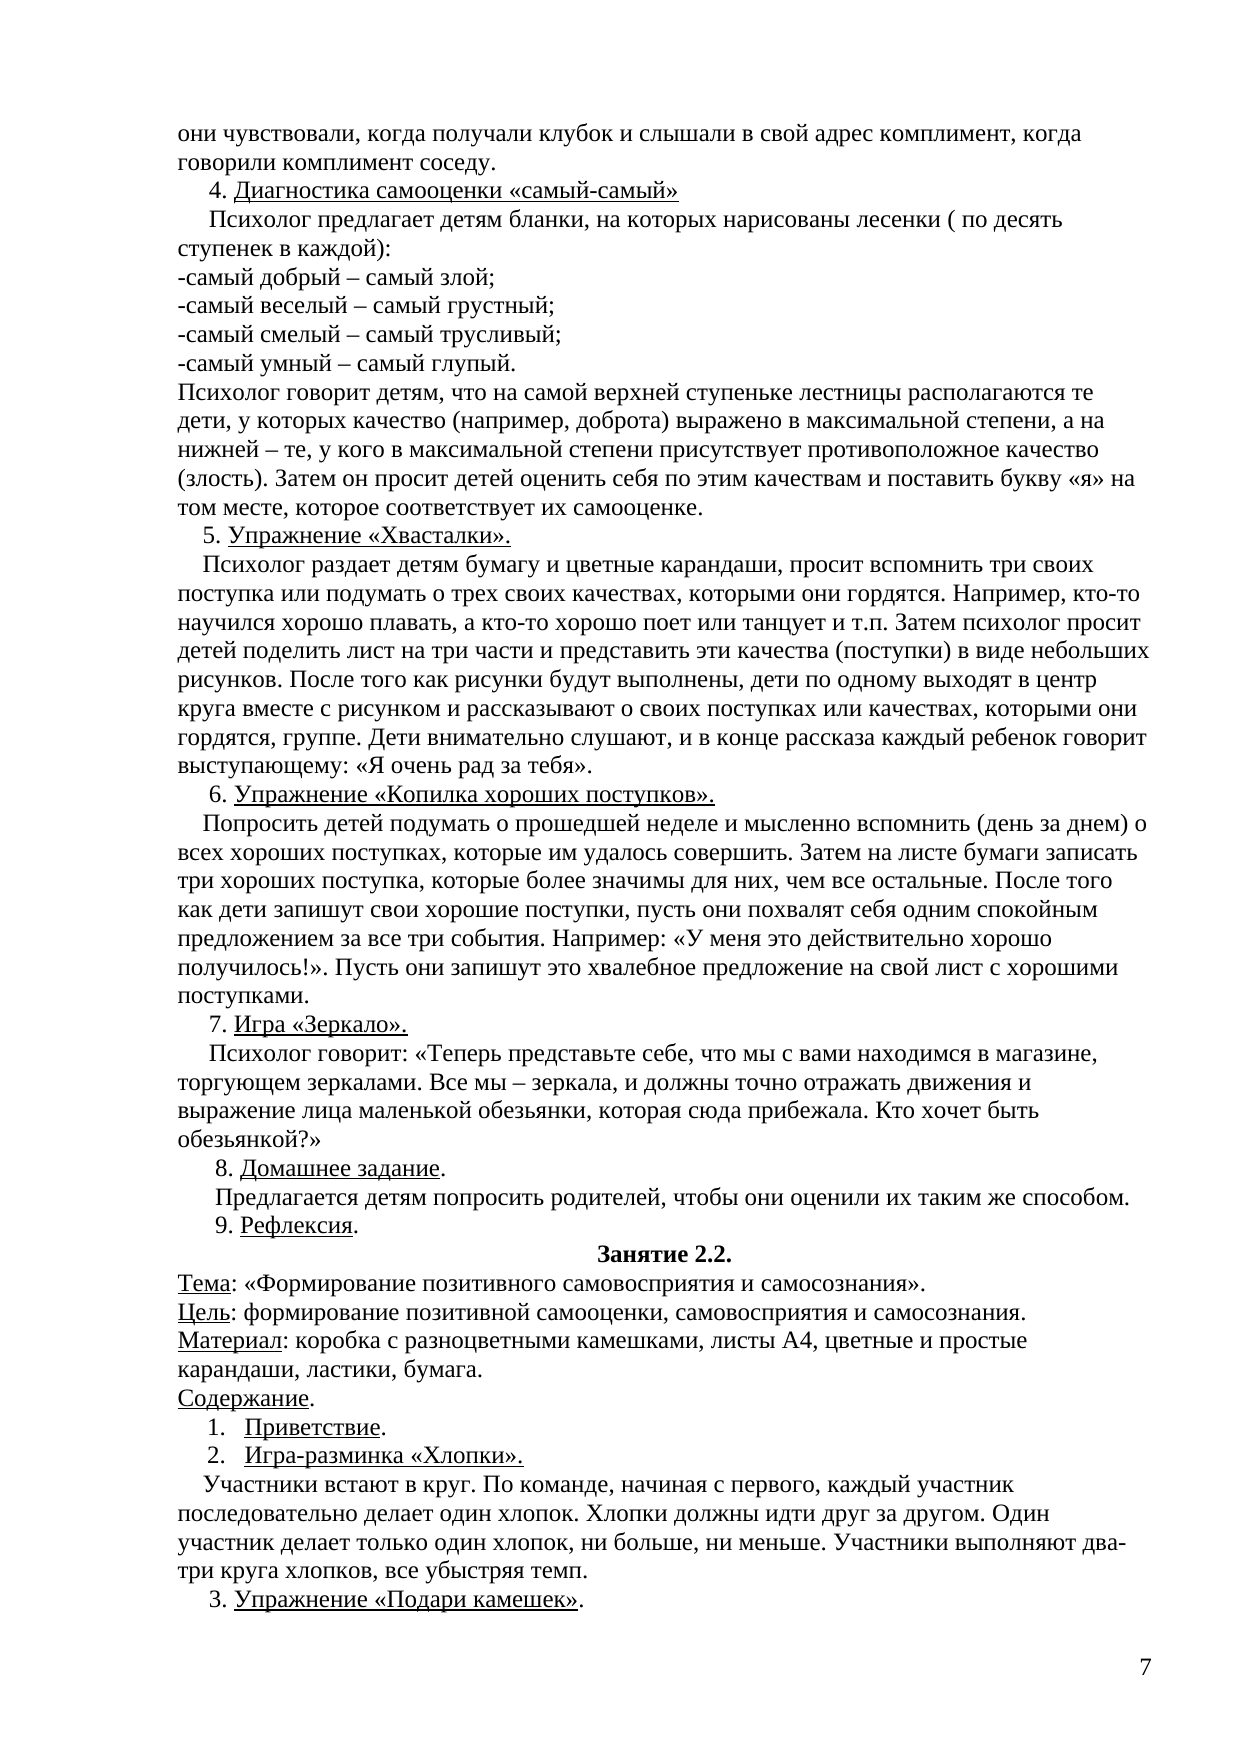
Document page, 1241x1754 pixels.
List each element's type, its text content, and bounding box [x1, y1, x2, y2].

text Содержание. [177, 1383, 1152, 1412]
text 4. Диагностика самооценки «самый-самый» [177, 176, 1152, 204]
text Занятие 2.2. [177, 1239, 1152, 1268]
text Психолог говорит: «Теперь представьте себе, что мы с вами находимся в магазине, торгующем зеркалами. Все мы – зеркала, и должны точно отражать движения и выражение лица маленькой обезьянки, которая сюда прибежала. Кто хочет быть обезьянкой?» [177, 1038, 1152, 1153]
text Материал: коробка с разноцветными камешками, листы А4, цветные и простые карандаши, ластики, бумага. [177, 1326, 1152, 1383]
text -самый смелый – самый трусливый; [177, 319, 1152, 348]
text Психолог предлагает детям бланки, на которых нарисованы лесенки ( по десять ступенек в каждой): [177, 204, 1152, 262]
text 6. Упражнение «Копилка хороших поступков». [177, 779, 1152, 808]
list Игра-разминка «Хлопки». [207, 1441, 1152, 1469]
text 5. Упражнение «Хвасталки». [177, 521, 1152, 549]
text -самый добрый – самый злой; [177, 262, 1152, 291]
text Психолог говорит детям, что на самой верхней ступеньке лестницы располагаются те дети, у которых качество (например, доброта) выражено в максимальной степени, а на нижней – те, у кого в максимальной степени присутствует противоположное качество (злость). Затем он просит детей оценить себя по этим качествам и поставить букву «я» на том месте, которое соответствует их самооценке. [177, 377, 1152, 521]
text -самый веселый – самый грустный; [177, 291, 1152, 319]
text Участники встают в круг. По команде, начиная с первого, каждый участник последовательно делает один хлопок. Хлопки должны идти друг за другом. Один участник делает только один хлопок, ни больше, ни меньше. Участники выполняют два-три круга хлопков, все убыстряя темп. [177, 1469, 1152, 1584]
text 3. Упражнение «Подари камешек». [177, 1584, 1152, 1613]
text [177, 118, 1152, 176]
text Попросить детей подумать о прошедшей неделе и мысленно вспомнить (день за днем) о всех хороших поступках, которые им удалось совершить. Затем на листе бумаги записать три хороших поступка, которые более значимы для них, чем все остальные. После того как дети запишут свои хорошие поступки, пусть они похвалят себя одним спокойным предложением за все три события. Например: «У меня это действительно хорошо получилось!». Пусть они запишут это хвалебное предложение на свой лист с хорошими поступками. [177, 808, 1152, 1009]
list Приветствие. [207, 1412, 1152, 1441]
text 7. Игра «Зеркало». [177, 1009, 1152, 1038]
text Психолог раздает детям бумагу и цветные карандаши, просит вспомнить три своих поступка или подумать о трех своих качествах, которыми они гордятся. Например, кто-то научился хорошо плавать, а кто-то хорошо поет или танцует и т.п. Затем психолог просит детей поделить лист на три части и представить эти качества (поступки) в виде небольших рисунков. После того как рисунки будут выполнены, дети по одному выходят в центр круга вместе с рисунком и рассказывают о своих поступках или качествах, которыми они гордятся, группе. Дети внимательно слушают, и в конце рассказа каждый ребенок говорит выступающему: «Я очень рад за тебя». [177, 549, 1152, 779]
text -самый умный – самый глупый. [177, 348, 1152, 377]
text 9. Рефлексия. [177, 1211, 1152, 1239]
text 8. Домашнее задание. [177, 1153, 1152, 1182]
text Цель: формирование позитивной самооценки, самовосприятия и самосознания. [177, 1297, 1152, 1326]
text Тема: «Формирование позитивного самовосприятия и самосознания». [177, 1268, 1152, 1297]
text Предлагается детям попросить родителей, чтобы они оценили их таким же способом. [177, 1182, 1152, 1211]
